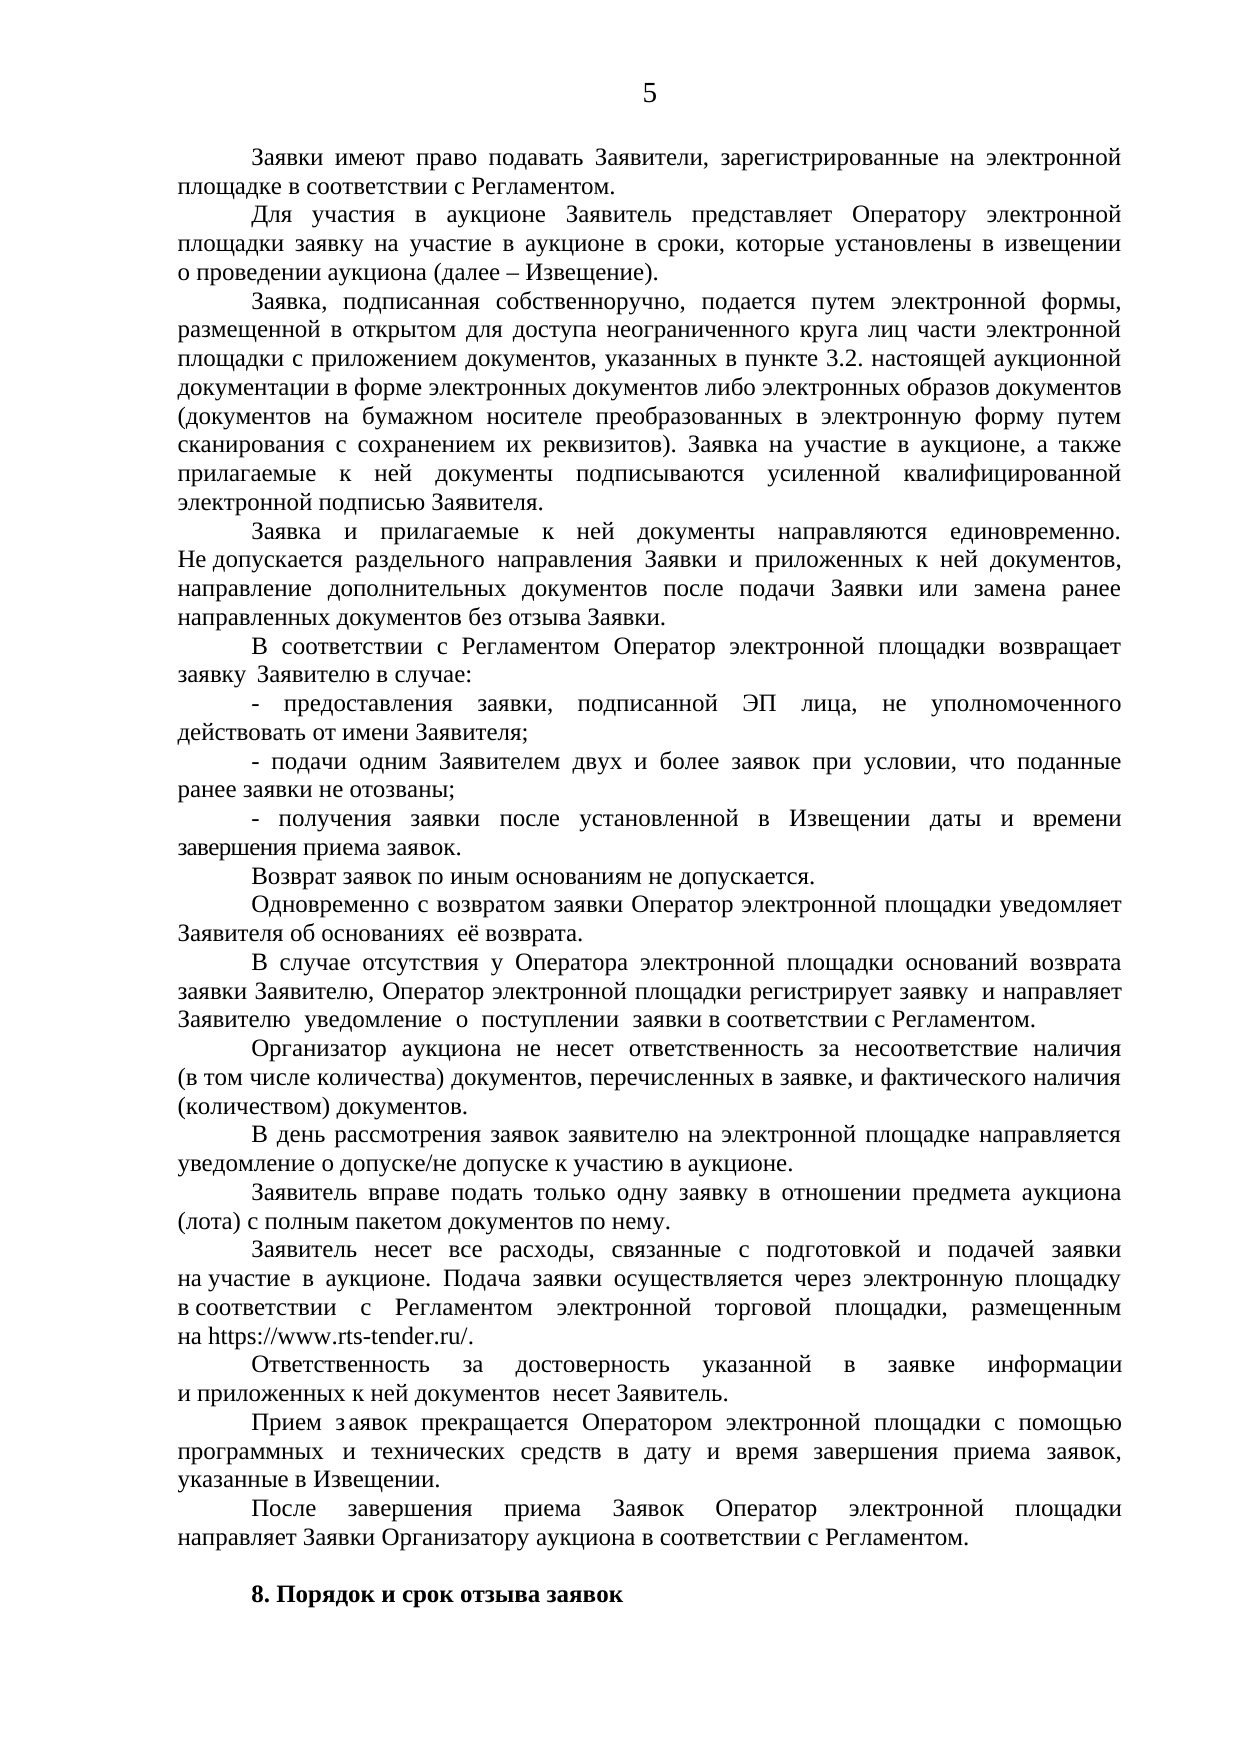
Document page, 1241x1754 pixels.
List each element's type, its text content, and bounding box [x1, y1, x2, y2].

text Прием заявок прекращается Оператором электронной площадки с помощью программных и технических средств в дату и время завершения приема заявок, указанные в Извещении. [177, 1407, 1122, 1493]
text Заявка, подписанная собственноручно, подается путем электронной формы, размещенной в открытом для доступа неограниченного круга лиц части электронной площадки с приложением документов, указанных в пункте 3.2. настоящей аукционной документации в форме электронных документов либо электронных образов документов (документов на бумажном носителе преобразованных в электронную форму путем сканирования с сохранением их реквизитов). Заявка на участие в аукционе, а также прилагаемые к ней документы подписываются усиленной квалифицированной электронной подписью Заявителя. [177, 286, 1122, 516]
text Одновременно с возвратом заявки Оператор электронной площадки уведомляет Заявителя об основаниях её возврата. [177, 889, 1122, 947]
text В соответствии с Регламентом Оператор электронной площадки возвращает заявку Заявителю в случае: [177, 631, 1122, 688]
text Заявки имеют право подавать Заявители, зарегистрированные на электронной площадке в соответствии с Регламентом. [177, 142, 1122, 199]
text В день рассмотрения заявок заявителю на электронной площадке направляется уведомление о допуске/не допуске к участию в аукционе. [177, 1119, 1122, 1177]
text Ответственность за достоверность указанной в заявке информации и приложенных к ней документов несет Заявитель. [177, 1349, 1122, 1407]
text - предоставления заявки, подписанной ЭП лица, не уполномоченного действовать от имени Заявителя; [177, 688, 1122, 746]
text Заявитель несет все расходы, связанные с подготовкой и подачей заявки на участие в аукционе. Подача заявки осуществляется через электронную площадку в соответствии с Регламентом электронной торговой площадки, размещенным на https://www.rts-tender.ru/. [177, 1234, 1122, 1349]
text Организатор аукциона не несет ответственность за несоответствие наличия (в том числе количества) документов, перечисленных в заявке, и фактического наличия (количеством) документов. [177, 1033, 1122, 1119]
text Заявка и прилагаемые к ней документы направляются единовременно. Не допускается раздельного направления Заявки и приложенных к ней документов, направление дополнительных документов после подачи Заявки или замена ранее направленных документов без отзыва Заявки. [177, 516, 1122, 631]
text 8. Порядок и срок отзыва заявок [177, 1579, 1122, 1608]
text В случае отсутствия у Оператора электронной площадки оснований возврата заявки Заявителю, Оператор электронной площадки регистрирует заявку и направляет Заявителю уведомление о поступлении заявки в соответствии с Регламентом. [177, 947, 1122, 1033]
text Для участия в аукционе Заявитель представляет Оператору электронной площадки заявку на участие в аукционе в сроки, которые установлены в извещении о проведении аукциона (далее – Извещение). [177, 199, 1122, 286]
text - получения заявки после установленной в Извещении даты и времени завершения приема заявок. [177, 803, 1122, 861]
text Возврат заявок по иным основаниям не допускается. [177, 861, 1122, 889]
text - подачи одним Заявителем двух и более заявок при условии, что поданные ранее заявки не отозваны; [177, 746, 1122, 803]
text После завершения приема Заявок Оператор электронной площадки направляет Заявки Организатору аукциона в соответствии с Регламентом. [177, 1493, 1122, 1551]
text Заявитель вправе подать только одну заявку в отношении предмета аукциона (лота) с полным пакетом документов по нему. [177, 1177, 1122, 1234]
